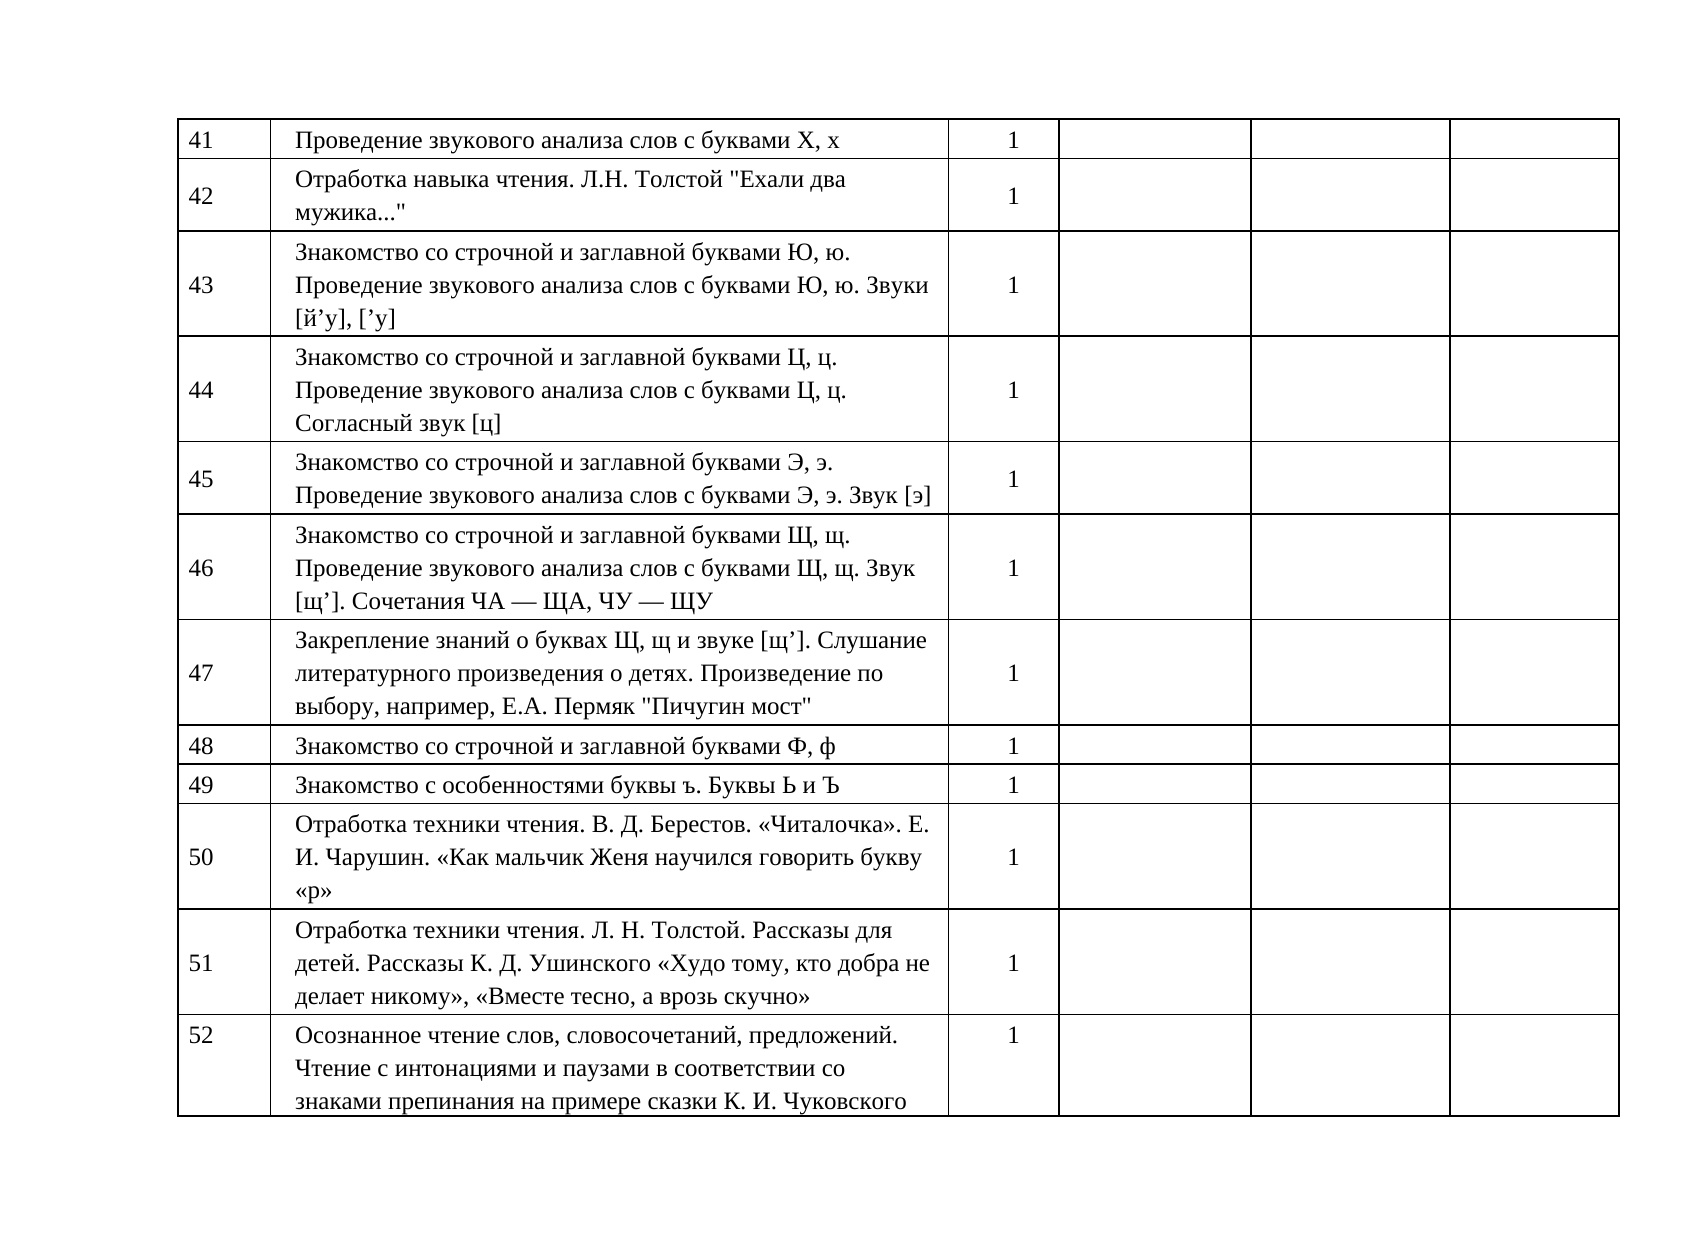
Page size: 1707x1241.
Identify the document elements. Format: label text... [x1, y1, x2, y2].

table_cell 46 [179, 515, 270, 618]
table_cell [1252, 442, 1449, 513]
table_cell [1451, 337, 1618, 441]
table_cell [1060, 232, 1250, 335]
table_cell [271, 1015, 948, 1115]
table_cell [1060, 765, 1250, 803]
table_cell Отработка навыка чтения. Л.Н. Толстой "Ехали два мужика..." [271, 159, 948, 230]
table_cell [1451, 515, 1618, 618]
table_cell [1451, 442, 1618, 513]
table_cell 1 [949, 765, 1058, 803]
table_cell [1060, 159, 1250, 230]
table_cell 1 [949, 232, 1058, 335]
table_cell [1252, 159, 1449, 230]
table_cell [1252, 804, 1449, 908]
table_cell 45 [179, 442, 270, 513]
table_cell [1060, 620, 1250, 724]
table_cell 48 [179, 726, 270, 763]
table_cell Знакомство со строчной и заглавной буквами Э, э. Проведение звукового анализа слов с буквами Э, э. Звук [э] [271, 442, 948, 513]
table_cell 51 [179, 910, 270, 1013]
table_cell [1060, 910, 1250, 1013]
table_cell [1060, 804, 1250, 908]
table_cell [1451, 1015, 1618, 1115]
table_cell Отработка техники чтения. Л. Н. Толстой. Рассказы для детей. Рассказы К. Д. Ушинского «Худо тому, кто добра не делает никому», «Вместе тесно, а врозь скучно» [271, 910, 948, 1013]
table_cell [1060, 120, 1250, 157]
table_cell [1060, 726, 1250, 763]
table_cell [1451, 620, 1618, 724]
table_cell [1252, 232, 1449, 335]
table_cell [1451, 159, 1618, 230]
table_cell 1 [949, 804, 1058, 908]
table_cell [1060, 1015, 1250, 1115]
table_cell [1451, 804, 1618, 908]
table_cell Проведение звукового анализа слов с буквами Х, х [271, 120, 948, 157]
table_cell [1451, 910, 1618, 1013]
table_cell [1252, 1015, 1449, 1115]
table_cell [1060, 337, 1250, 441]
table_cell 1 [949, 337, 1058, 441]
table_cell 41 [179, 120, 270, 157]
table_cell [1451, 726, 1618, 763]
table_cell 1 [949, 120, 1058, 157]
table_cell [1252, 620, 1449, 724]
table_cell [1252, 120, 1449, 157]
table_cell [1252, 337, 1449, 441]
table_cell Отработка техники чтения. В. Д. Берестов. «Читалочка». Е. И. Чарушин. «Как мальчик Женя научился говорить букву «р» [271, 804, 948, 908]
table_cell Знакомство с особенностями буквы ъ. Буквы Ь и Ъ [271, 765, 948, 803]
table_cell 1 [949, 442, 1058, 513]
table_cell 52 [179, 1015, 270, 1115]
table_cell Закрепление знаний о буквах Щ, щ и звуке [щ’]. Слушание литературного произведения о детях. Произведение по выбору, например, Е.А. Пермяк "Пичугин мост" [271, 620, 948, 724]
table_cell [1060, 442, 1250, 513]
table_cell 1 [949, 515, 1058, 618]
table_cell 44 [179, 337, 270, 441]
table_cell 43 [179, 232, 270, 335]
table_cell 49 [179, 765, 270, 803]
table_cell Знакомство со строчной и заглавной буквами Ц, ц. Проведение звукового анализа слов с буквами Ц, ц. Согласный звук [ц] [271, 337, 948, 441]
table_cell [1252, 910, 1449, 1013]
table_cell [1451, 765, 1618, 803]
table_cell [1060, 515, 1250, 618]
table_cell 47 [179, 620, 270, 724]
table_cell 50 [179, 804, 270, 908]
table_cell 1 [949, 620, 1058, 724]
table_cell [1252, 726, 1449, 763]
table_cell [1252, 515, 1449, 618]
table_cell Знакомство со строчной и заглавной буквами Щ, щ. Проведение звукового анализа слов с буквами Щ, щ. Звук [щ’]. Сочетания ЧА — ЩА, ЧУ — ЩУ [271, 515, 948, 618]
table_cell 1 [949, 910, 1058, 1013]
table_cell [1451, 232, 1618, 335]
table_cell Знакомство со строчной и заглавной буквами Ф, ф [271, 726, 948, 763]
table_cell 42 [179, 159, 270, 230]
table_cell 1 [949, 1015, 1058, 1115]
table_cell [1252, 765, 1449, 803]
table_cell 1 [949, 726, 1058, 763]
table_cell [1451, 120, 1618, 157]
table_cell 1 [949, 159, 1058, 230]
table_cell Знакомство со строчной и заглавной буквами Ю, ю. Проведение звукового анализа слов с буквами Ю, ю. Звуки [й’у], [’у] [271, 232, 948, 335]
